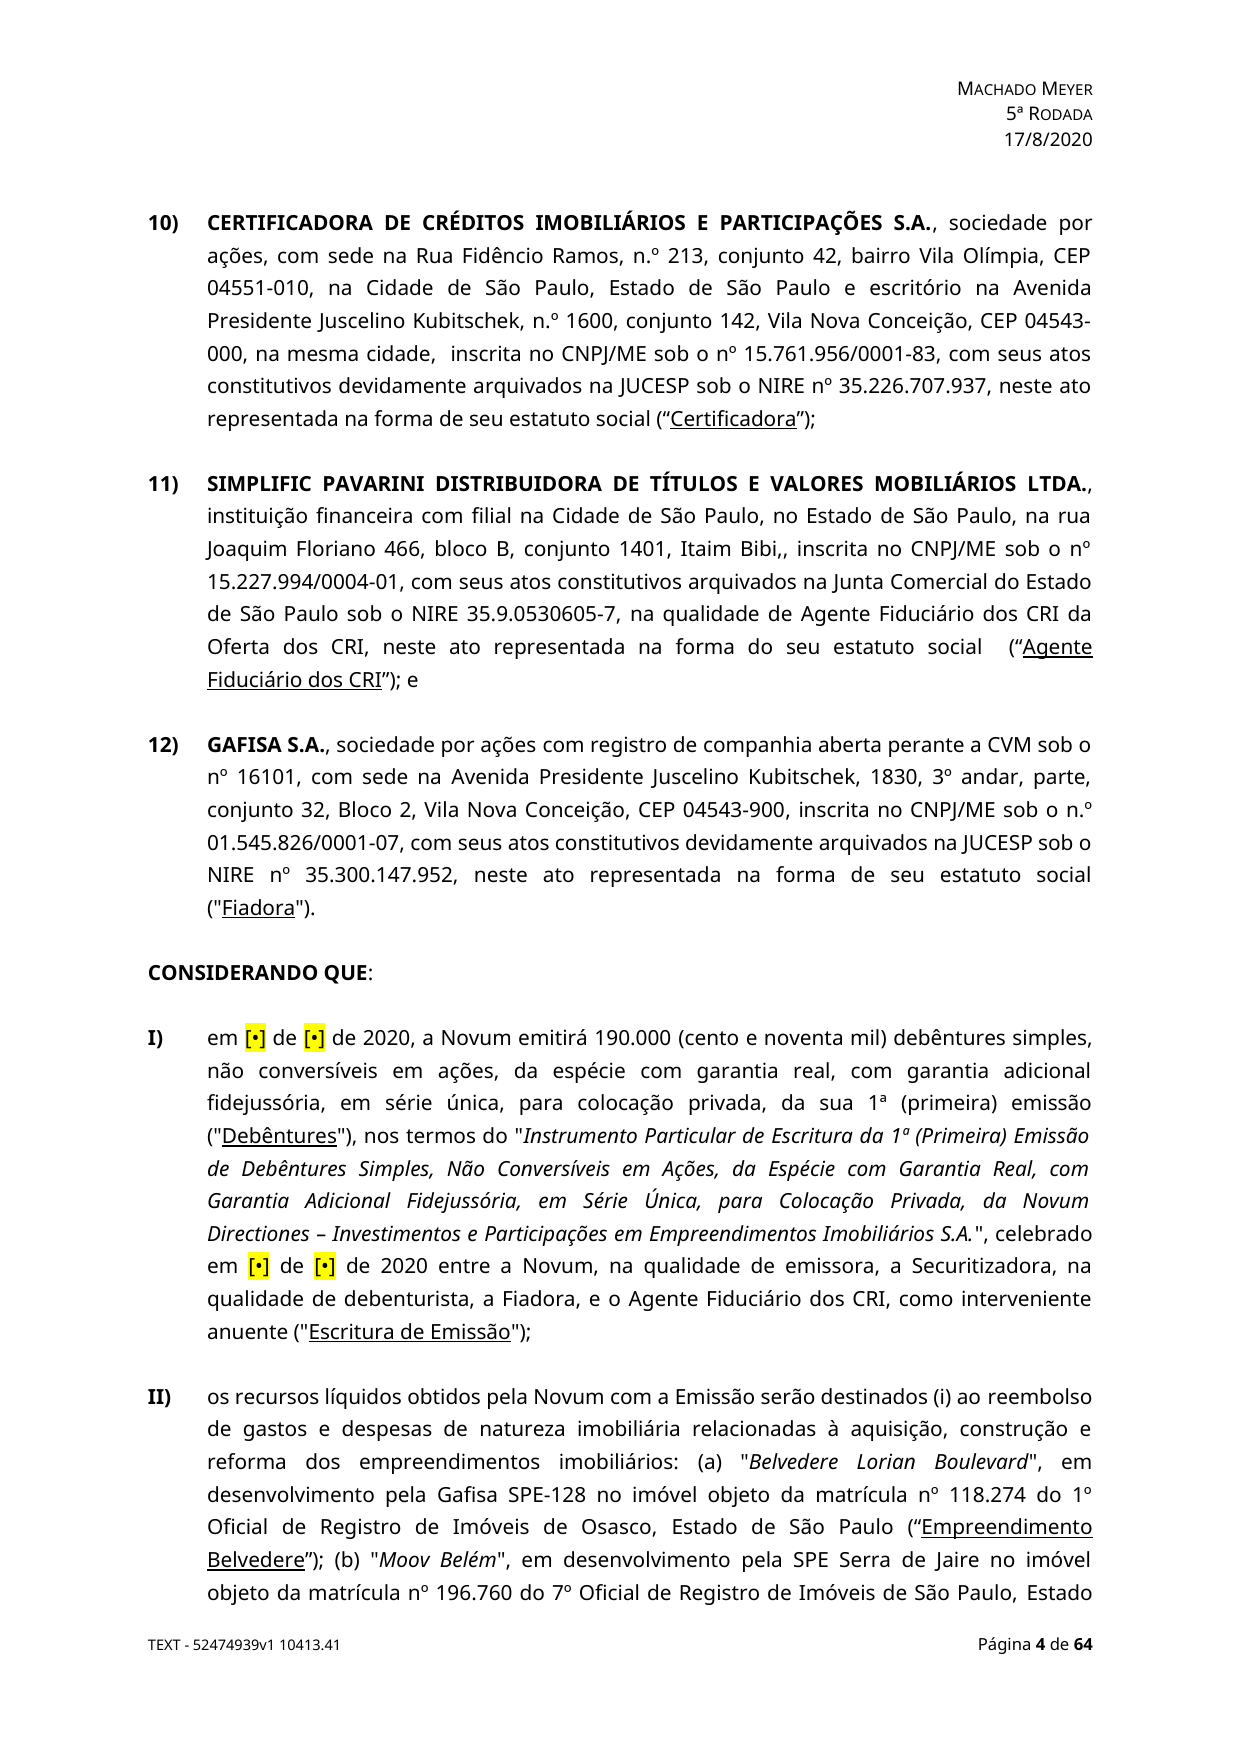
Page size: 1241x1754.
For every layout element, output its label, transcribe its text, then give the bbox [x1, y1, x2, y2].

list SIMPLIFIC PAVARINI DISTRIBUIDORA DE TÍTULOS E VALORES MOBILIÁRIOS LTDA., instituição financeira com filial na Cidade de São Paulo, no Estado de São Paulo, na rua Joaquim Floriano 466, bloco B, conjunto 1401, Itaim Bibi,, inscrita no CNPJ/ME sob o nº 15.227.994/0004-01, com seus atos constitutivos arquivados na Junta Comercial do Estado de São Paulo sob o NIRE 35.9.0530605-7, na qualidade de Agente Fiduciário dos CRI da Oferta dos CRI, neste ato representada na forma do seu estatuto social (“Agente Fiduciário dos CRI”); e [148, 469, 1092, 693]
subtitle Considerando que: [148, 958, 1092, 987]
list CERTIFICADORA DE CRÉDITOS IMOBILIÁRIOS E PARTICIPAÇÕES S.A., sociedade por ações, com sede na Rua Fidêncio Ramos, n.º 213, conjunto 42, bairro Vila Olímpia, CEP 04551-010, na Cidade de São Paulo, Estado de São Paulo e escritório na Avenida Presidente Juscelino Kubitschek, n.º 1600, conjunto 142, Vila Nova Conceição, CEP 04543-000, na mesma cidade, inscrita no CNPJ/ME sob o nº 15.761.956/0001-83, com seus atos constitutivos devidamente arquivados na JUCESP sob o NIRE nº 35.226.707.937, neste ato representada na forma de seu estatuto social (“Certificadora”); [148, 208, 1092, 432]
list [148, 1382, 1092, 1606]
list GAFISA S.A., sociedade por ações com registro de companhia aberta perante a CVM sob o nº 16101, com sede na Avenida Presidente Juscelino Kubitschek, 1830, 3º andar, parte, conjunto 32, Bloco 2, Vila Nova Conceição, CEP 04543-900, inscrita no CNPJ/ME sob o n.º 01.545.826/0001-07, com seus atos constitutivos devidamente arquivados na JUCESP sob o NIRE nº 35.300.147.952, neste ato representada na forma de seu estatuto social ("Fiadora"). [148, 730, 1092, 921]
list em [•] de [•] de 2020, a Novum emitirá 190.000 (cento e noventa mil) debêntures simples, não conversíveis em ações, da espécie com garantia real, com garantia adicional fidejussória, em série única, para colocação privada, da sua 1ª (primeira) emissão ("Debêntures"), nos termos do "Instrumento Particular de Escritura da 1ª (Primeira) Emissão de Debêntures Simples, Não Conversíveis em Ações, da Espécie com Garantia Real, com Garantia Adicional Fidejussória, em Série Única, para Colocação Privada, da Novum Directiones – Investimentos e Participações em Empreendimentos Imobiliários S.A.", celebrado em [•] de [•] de 2020 entre a Novum, na qualidade de emissora, a Securitizadora, na qualidade de debenturista, a Fiadora, e o Agente Fiduciário dos CRI, como interveniente anuente ("Escritura de Emissão"); [148, 1023, 1092, 1345]
